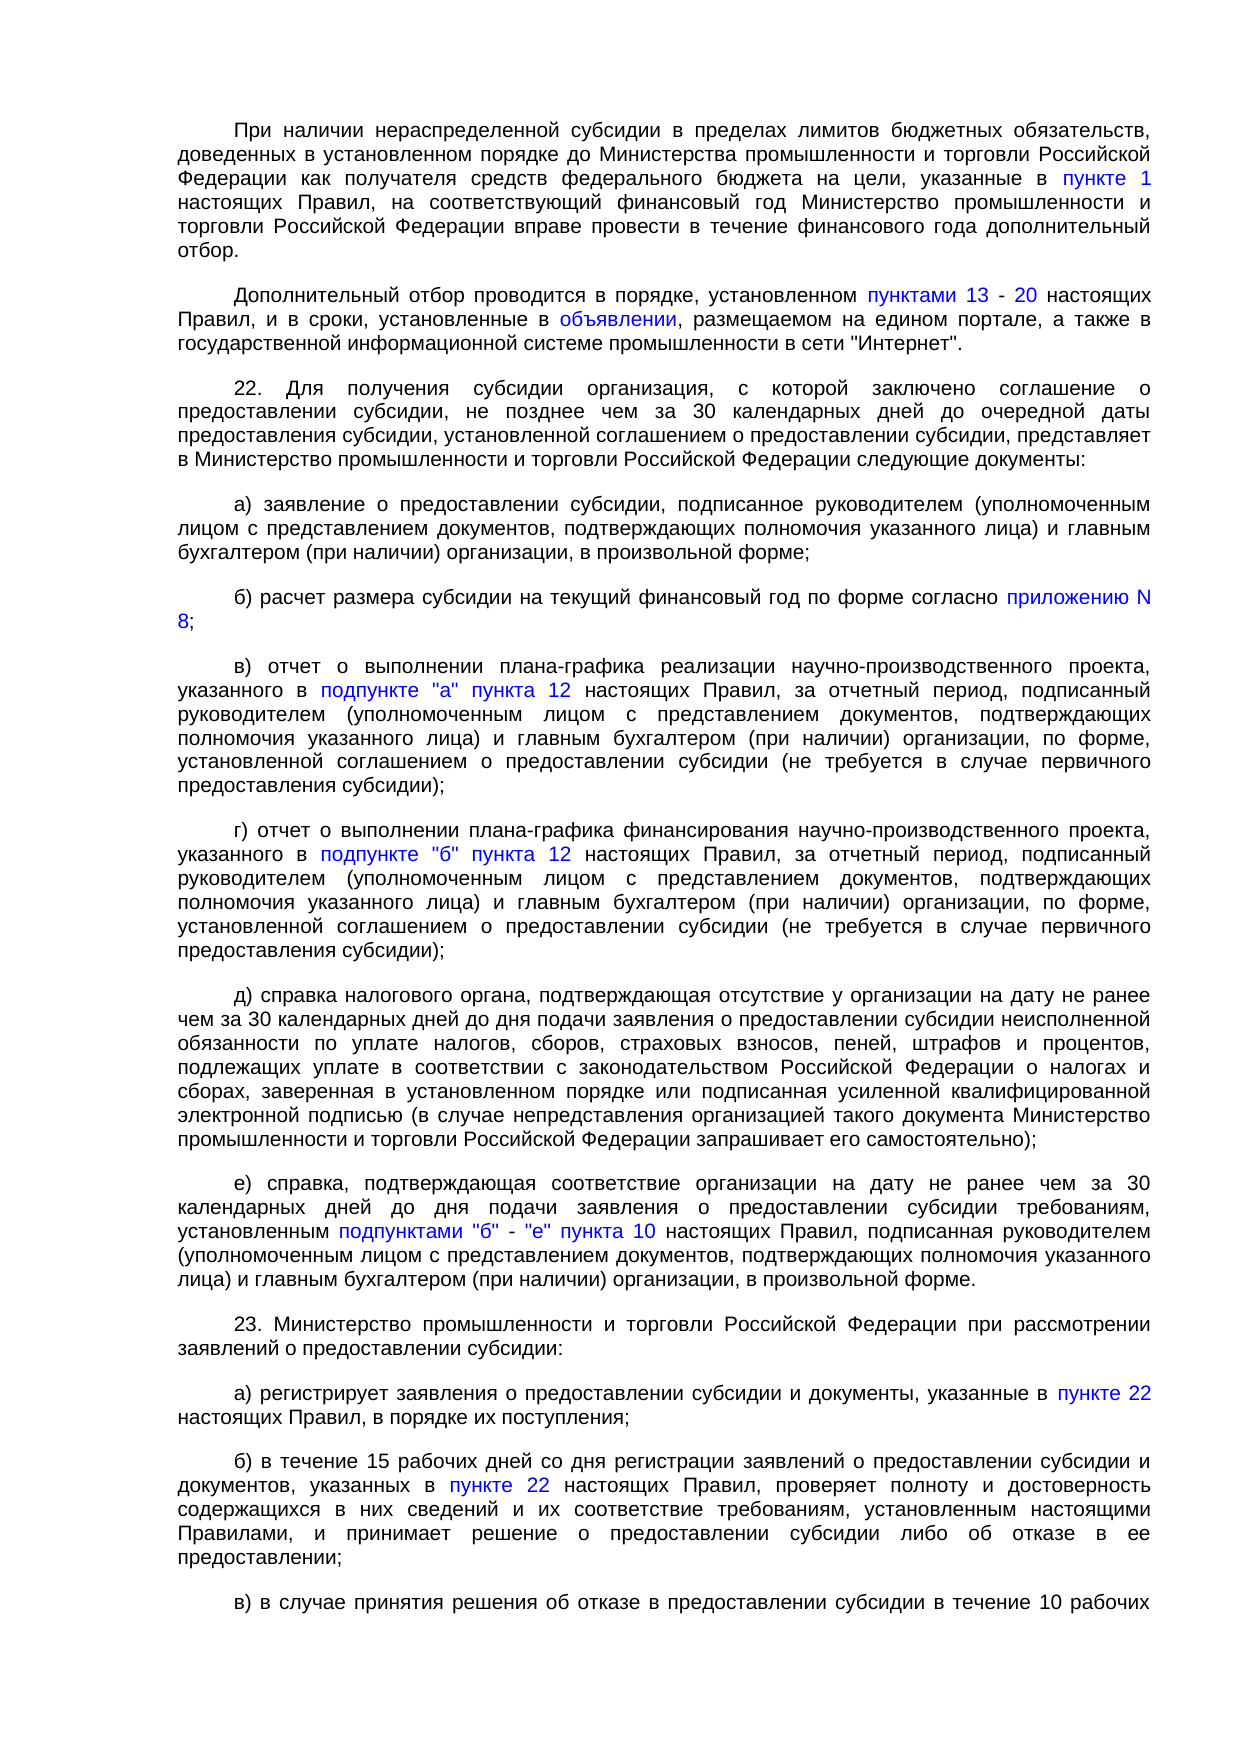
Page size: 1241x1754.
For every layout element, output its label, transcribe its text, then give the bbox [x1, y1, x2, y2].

text е) справка, подтверждающая соответствие организации на дату не ранее чем за 30 календарных дней до дня подачи заявления о предоставлении субсидии требованиям, установленным подпунктами "б" - "е" пункта 10 настоящих Правил, подписанная руководителем (уполномоченным лицом с представлением документов, подтверждающих полномочия указанного лица) и главным бухгалтером (при наличии) организации, в произвольной форме. [177, 1171, 1152, 1291]
text При наличии нераспределенной субсидии в пределах лимитов бюджетных обязательств, доведенных в установленном порядке до Министерства промышленности и торговли Российской Федерации как получателя средств федерального бюджета на цели, указанные в пункте 1 настоящих Правил, на соответствующий финансовый год Министерство промышленности и торговли Российской Федерации вправе провести в течение финансового года дополнительный отбор. [177, 118, 1152, 262]
text а) заявление о предоставлении субсидии, подписанное руководителем (уполномоченным лицом с представлением документов, подтверждающих полномочия указанного лица) и главным бухгалтером (при наличии) организации, в произвольной форме; [177, 492, 1152, 564]
text 22. Для получения субсидии организация, с которой заключено соглашение о предоставлении субсидии, не позднее чем за 30 календарных дней до очередной даты предоставления субсидии, установленной соглашением о предоставлении субсидии, представляет в Министерство промышленности и торговли Российской Федерации следующие документы: [177, 375, 1152, 471]
text 23. Министерство промышленности и торговли Российской Федерации при рассмотрении заявлений о предоставлении субсидии: [177, 1312, 1152, 1360]
text а) регистрирует заявления о предоставлении субсидии и документы, указанные в пункте 22 настоящих Правил, в порядке их поступления; [177, 1381, 1152, 1428]
text г) отчет о выполнении плана-графика финансирования научно-производственного проекта, указанного в подпункте "б" пункта 12 настоящих Правил, за отчетный период, подписанный руководителем (уполномоченным лицом с представлением документов, подтверждающих полномочия указанного лица) и главным бухгалтером (при наличии) организации, по форме, установленной соглашением о предоставлении субсидии (не требуется в случае первичного предоставления субсидии); [177, 818, 1152, 962]
text в) отчет о выполнении плана-графика реализации научно-производственного проекта, указанного в подпункте "а" пункта 12 настоящих Правил, за отчетный период, подписанный руководителем (уполномоченным лицом с представлением документов, подтверждающих полномочия указанного лица) и главным бухгалтером (при наличии) организации, по форме, установленной соглашением о предоставлении субсидии (не требуется в случае первичного предоставления субсидии); [177, 653, 1152, 797]
text Дополнительный отбор проводится в порядке, установленном пунктами 13 - 20 настоящих Правил, и в сроки, установленные в объявлении, размещаемом на едином портале, а также в государственной информационной системе промышленности в сети "Интернет". [177, 283, 1152, 354]
text д) справка налогового органа, подтверждающая отсутствие у организации на дату не ранее чем за 30 календарных дней до дня подачи заявления о предоставлении субсидии неисполненной обязанности по уплате налогов, сборов, страховых взносов, пеней, штрафов и процентов, подлежащих уплате в соответствии с законодательством Российской Федерации о налогах и сборах, заверенная в установленном порядке или подписанная усиленной квалифицированной электронной подписью (в случае непредставления организацией такого документа Министерство промышленности и торговли Российской Федерации запрашивает его самостоятельно); [177, 983, 1152, 1150]
text б) расчет размера субсидии на текущий финансовый год по форме согласно приложению N 8; [177, 585, 1152, 633]
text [177, 1590, 1152, 1614]
text б) в течение 15 рабочих дней со дня регистрации заявлений о предоставлении субсидии и документов, указанных в пункте 22 настоящих Правил, проверяет полноту и достоверность содержащихся в них сведений и их соответствие требованиям, установленным настоящими Правилами, и принимает решение о предоставлении субсидии либо об отказе в ее предоставлении; [177, 1449, 1152, 1569]
